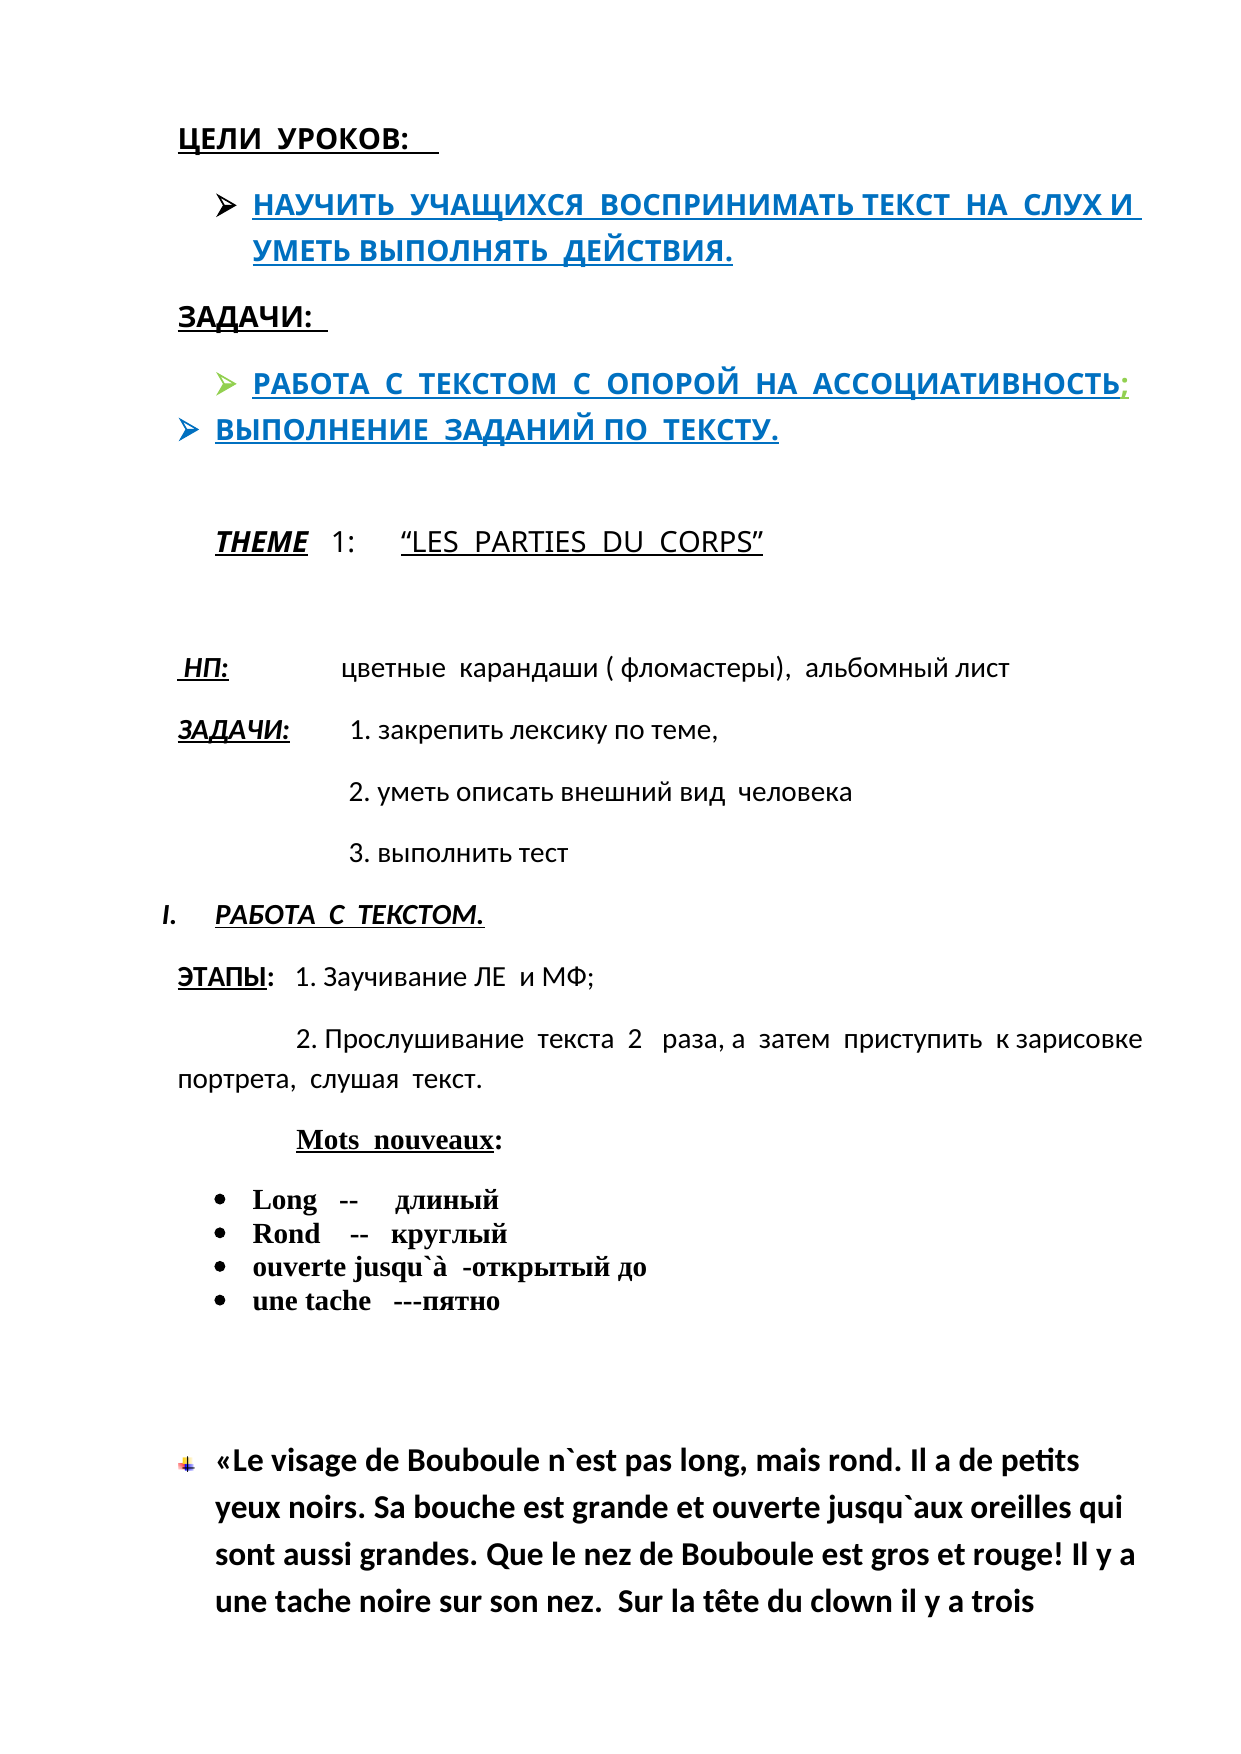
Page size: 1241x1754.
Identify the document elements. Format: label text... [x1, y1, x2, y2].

list РАБОТА С ТЕКСТОМ С ОПОРОЙ НА АССОЦИАТИВНОСТЬ; [215, 363, 1152, 403]
text Mots nouveaux: [177, 1122, 1152, 1156]
text ЗАДАЧИ: 1. закрепить лексику по теме, [177, 711, 1152, 746]
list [177, 1439, 1152, 1621]
text НП: цветные карандаши ( фломастеры), альбомный лист [177, 649, 1152, 685]
list ВЫПОЛНЕНИЕ ЗАДАНИЙ ПО ТЕКСТУ. [177, 409, 1152, 448]
text ЦЕЛИ УРОКОВ: [177, 118, 1152, 158]
picture [178, 1455, 195, 1472]
list НАУЧИТЬ УЧАЩИХСЯ ВОСПРИНИМАТЬ ТЕКСТ НА СЛУХ И УМЕТЬ ВЫПОЛНЯТЬ ДЕЙСТВИЯ. [215, 184, 1152, 270]
list Rond -- круглый [215, 1216, 1152, 1249]
text ЭТАПЫ: 1. Заучивание ЛЕ и МФ; [177, 958, 1152, 993]
list Long -- длиный [215, 1182, 1152, 1216]
text THEME 1: “LES PARTIES DU CORPS” [215, 521, 1152, 561]
list ouverte jusqu`à -открытый до [215, 1249, 1152, 1283]
text 2. уметь описать внешний вид человека [177, 773, 1152, 808]
text ЗАДАЧИ: [177, 297, 1152, 336]
list РАБОТА С ТЕКСТОМ. [177, 896, 1152, 932]
text 2. Прослушивание текста 2 раза, а затем приступить к зарисовке портрета, слушая текст. [177, 1020, 1152, 1096]
text 3. выполнить тест [177, 834, 1152, 870]
list une tache ---пятно [215, 1283, 1152, 1317]
